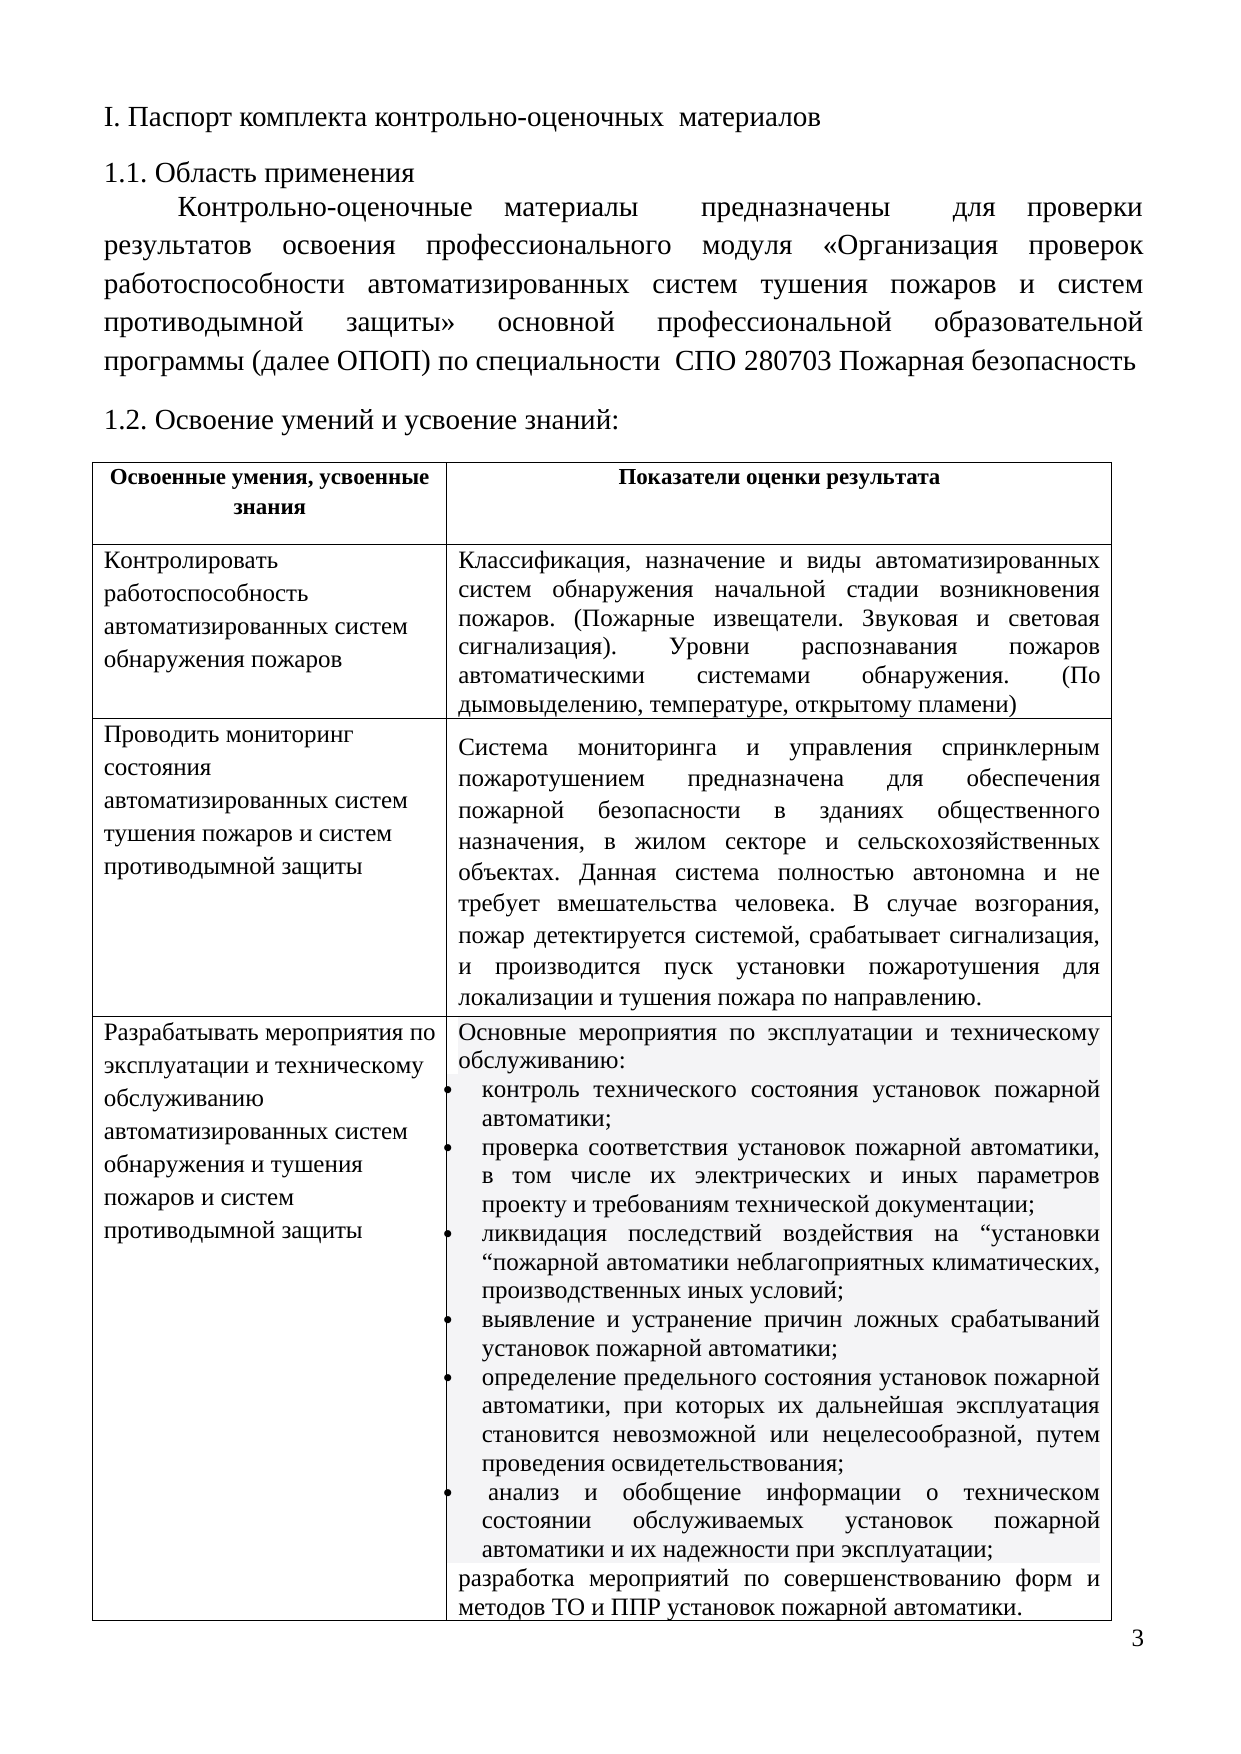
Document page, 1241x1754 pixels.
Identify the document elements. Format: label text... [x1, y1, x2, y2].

table_header Показатели оценки результата [447, 463, 1111, 544]
subtitle I. Паспорт комплекта контрольно-оценочных материалов [103, 99, 1144, 132]
text 1.2. Освоение умений и усвоение знаний: [103, 402, 1144, 436]
table_cell Контролировать работоспособность автоматизированных систем обнаружения пожаров [93, 545, 446, 718]
table_cell Система мониторинга и управления спринклерным пожаротушением предназначена для обеспечения пожарной безопасности в зданиях общественного назначения, в жилом секторе и сельскохозяйственных объектах. Данная система полностью автономна и не требует вмешательства человека. В случае возгорания, пожар детектируется системой, срабатывает сигнализация, и производится пуск установки пожаротушения для локализации и тушения пожара по направлению. [447, 719, 1111, 1016]
text Контрольно-оценочные материалы предназначены для проверки результатов освоения профессионального модуля «Организация проверок работоспособности автоматизированных систем тушения пожаров и систем противодымной защиты» основной профессиональной образовательной программы (далее ОПОП) по специальности СПО 280703 Пожарная безопасность [103, 189, 1144, 377]
subtitle 1.1. Область применения [103, 155, 1144, 189]
table_cell Основные мероприятия по эксплуатации и техническому обслуживанию: контроль технического состояния установок пожарной автоматики; проверка соответствия установок пожарной автоматики, в том числе их электрических и иных параметров проекту и требованиям технической документации; ликвидация последствий воздействия на “установки “пожарной автоматики неблагоприятных климатических, производственных иных условий; выявление и устранение причин ложных срабатываний установок пожарной автоматики; определение предельного состояния установок пожарной автоматики, при которых их дальнейшая эксплуатация становится невозможной или нецелесообразной, путем проведения освидетельствования; анализ и обобщение информации о техническом состоянии обслуживаемых установок пожарной автоматики и их надежности при эксплуатации; разработка мероприятий по совершенствованию форм и методов ТО и ППР установок пожарной автоматики. [447, 1017, 1111, 1620]
table_cell Классификация, назначение и виды автоматизированных систем обнаружения начальной стадии возникновения пожаров. (Пожарные извещатели. Звуковая и световая сигнализация). Уровни распознавания пожаров автоматическими системами обнаружения. (По дымовыделению, температуре, открытому пламени) [447, 545, 1111, 718]
table_header Освоенные умения, усвоенные знания [93, 463, 446, 544]
table_cell Проводить мониторинг состояния автоматизированных систем тушения пожаров и систем противодымной защиты [93, 719, 446, 1016]
table_cell Разрабатывать мероприятия по эксплуатации и техническому обслуживанию автоматизированных систем обнаружения и тушения пожаров и систем противодымной защиты [93, 1017, 446, 1620]
